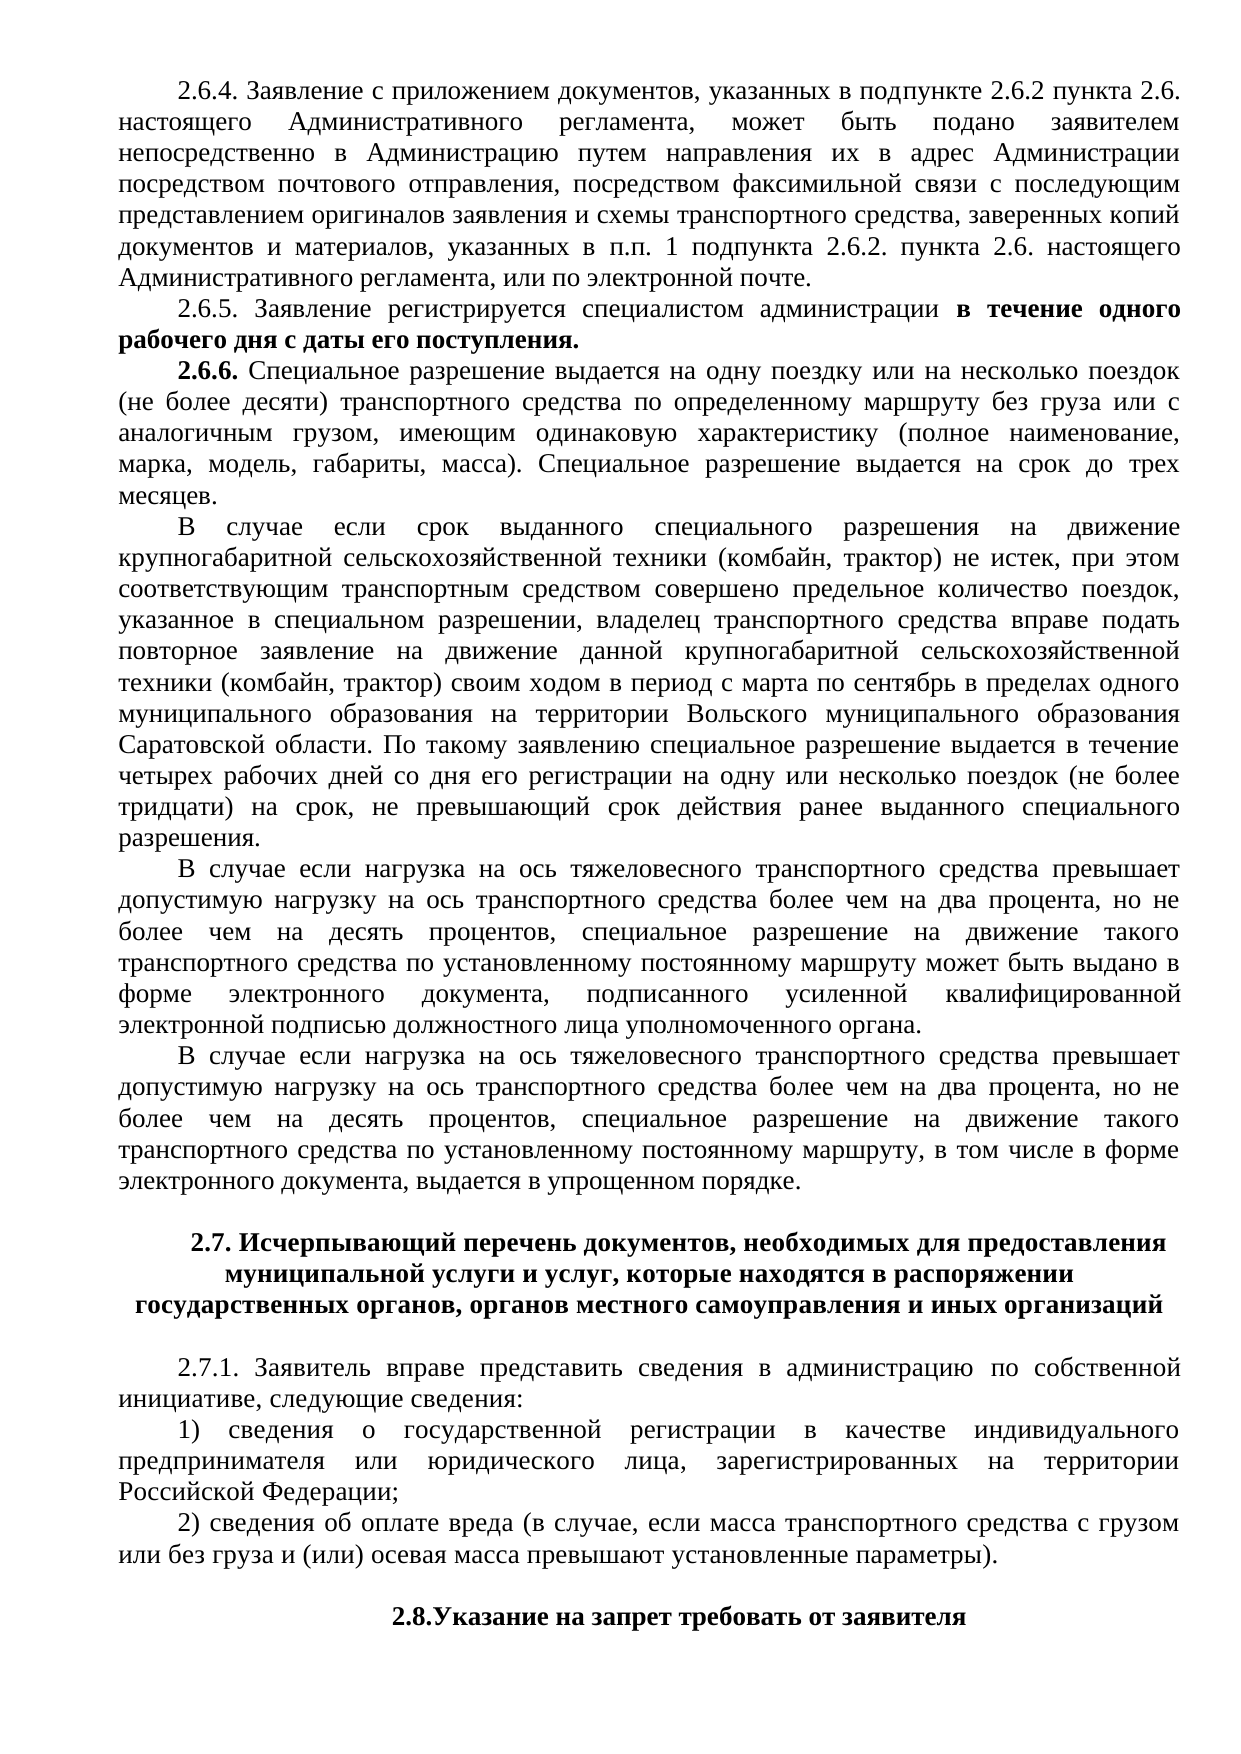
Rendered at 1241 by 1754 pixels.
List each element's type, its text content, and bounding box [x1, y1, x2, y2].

text В случае если нагрузка на ось тяжеловесного транспортного средства превышает допустимую нагрузку на ось транспортного средства более чем на два процента, но не более чем на десять процентов, специальное разрешение на движение такого транспортного средства по установленному постоянному маршруту, в том числе в форме электронного документа, выдается в упрощенном порядке. [118, 1039, 1181, 1195]
text В случае если срок выданного специального разрешения на движение крупногабаритной сельскохозяйственной техники (комбайн, трактор) не истек, при этом соответствующим транспортным средством совершено предельное количество поездок, указанное в специальном разрешении, владелец транспортного средства вправе подать повторное заявление на движение данной крупногабаритной сельскохозяйственной техники (комбайн, трактор) своим ходом в период с марта по сентябрь в пределах одного муниципального образования на территории Вольского муниципального образования Саратовской области. По такому заявлению специальное разрешение выдается в течение четырех рабочих дней со дня его регистрации на одну или несколько поездок (не более тридцати) на срок, не превышающий срок действия ранее выданного специального разрешения. [118, 510, 1181, 852]
text 2.8.Указание на запрет требовать от заявителя [118, 1600, 1181, 1631]
text 2.6.6. Специальное разрешение выдается на одну поездку или на несколько поездок (не более десяти) транспортного средства по определенному маршруту без груза или с аналогичным грузом, имеющим одинаковую характеристику (полное наименование, марка, модель, габариты, масса). Специальное разрешение выдается на срок до трех месяцев. [118, 354, 1181, 510]
text 2.7. Исчерпывающий перечень документов, необходимых для предоставления муниципальной услуги и услуг, которые находятся в распоряжении государственных органов, органов местного самоуправления и иных организаций [118, 1226, 1181, 1320]
text 2.6.4. Заявление с приложением документов, указанных в подпункте 2.6.2 пункта 2.6. настоящего Административного регламента, может быть подано заявителем непосредственно в Администрацию путем направления их в адрес Администрации посредством почтового отправления, посредством факсимильной связи с последующим представлением оригиналов заявления и схемы транспортного средства, заверенных копий документов и материалов, указанных в п.п. 1 подпункта 2.6.2. пункта 2.6. настоящего Административного регламента, или по электронной почте. [118, 74, 1181, 292]
text 2.6.5. Заявление регистрируется специалистом администрации в течение одного рабочего дня с даты его поступления. [118, 292, 1181, 354]
text В случае если нагрузка на ось тяжеловесного транспортного средства превышает допустимую нагрузку на ось транспортного средства более чем на два процента, но не более чем на десять процентов, специальное разрешение на движение такого транспортного средства по установленному постоянному маршруту может быть выдано в форме электронного документа, подписанного усиленной квалифицированной электронной подписью должностного лица уполномоченного органа. [118, 852, 1181, 1039]
text 2) сведения об оплате вреда (в случае, если масса транспортного средства с грузом или без груза и (или) осевая масса превышают установленные параметры). [118, 1507, 1181, 1569]
text 1) сведения о государственной регистрации в качестве индивидуального предпринимателя или юридического лица, зарегистрированных на территории Российской Федерации; [118, 1413, 1181, 1507]
text 2.7.1. Заявитель вправе представить сведения в администрацию по собственной инициативе, следующие сведения: [118, 1351, 1181, 1413]
